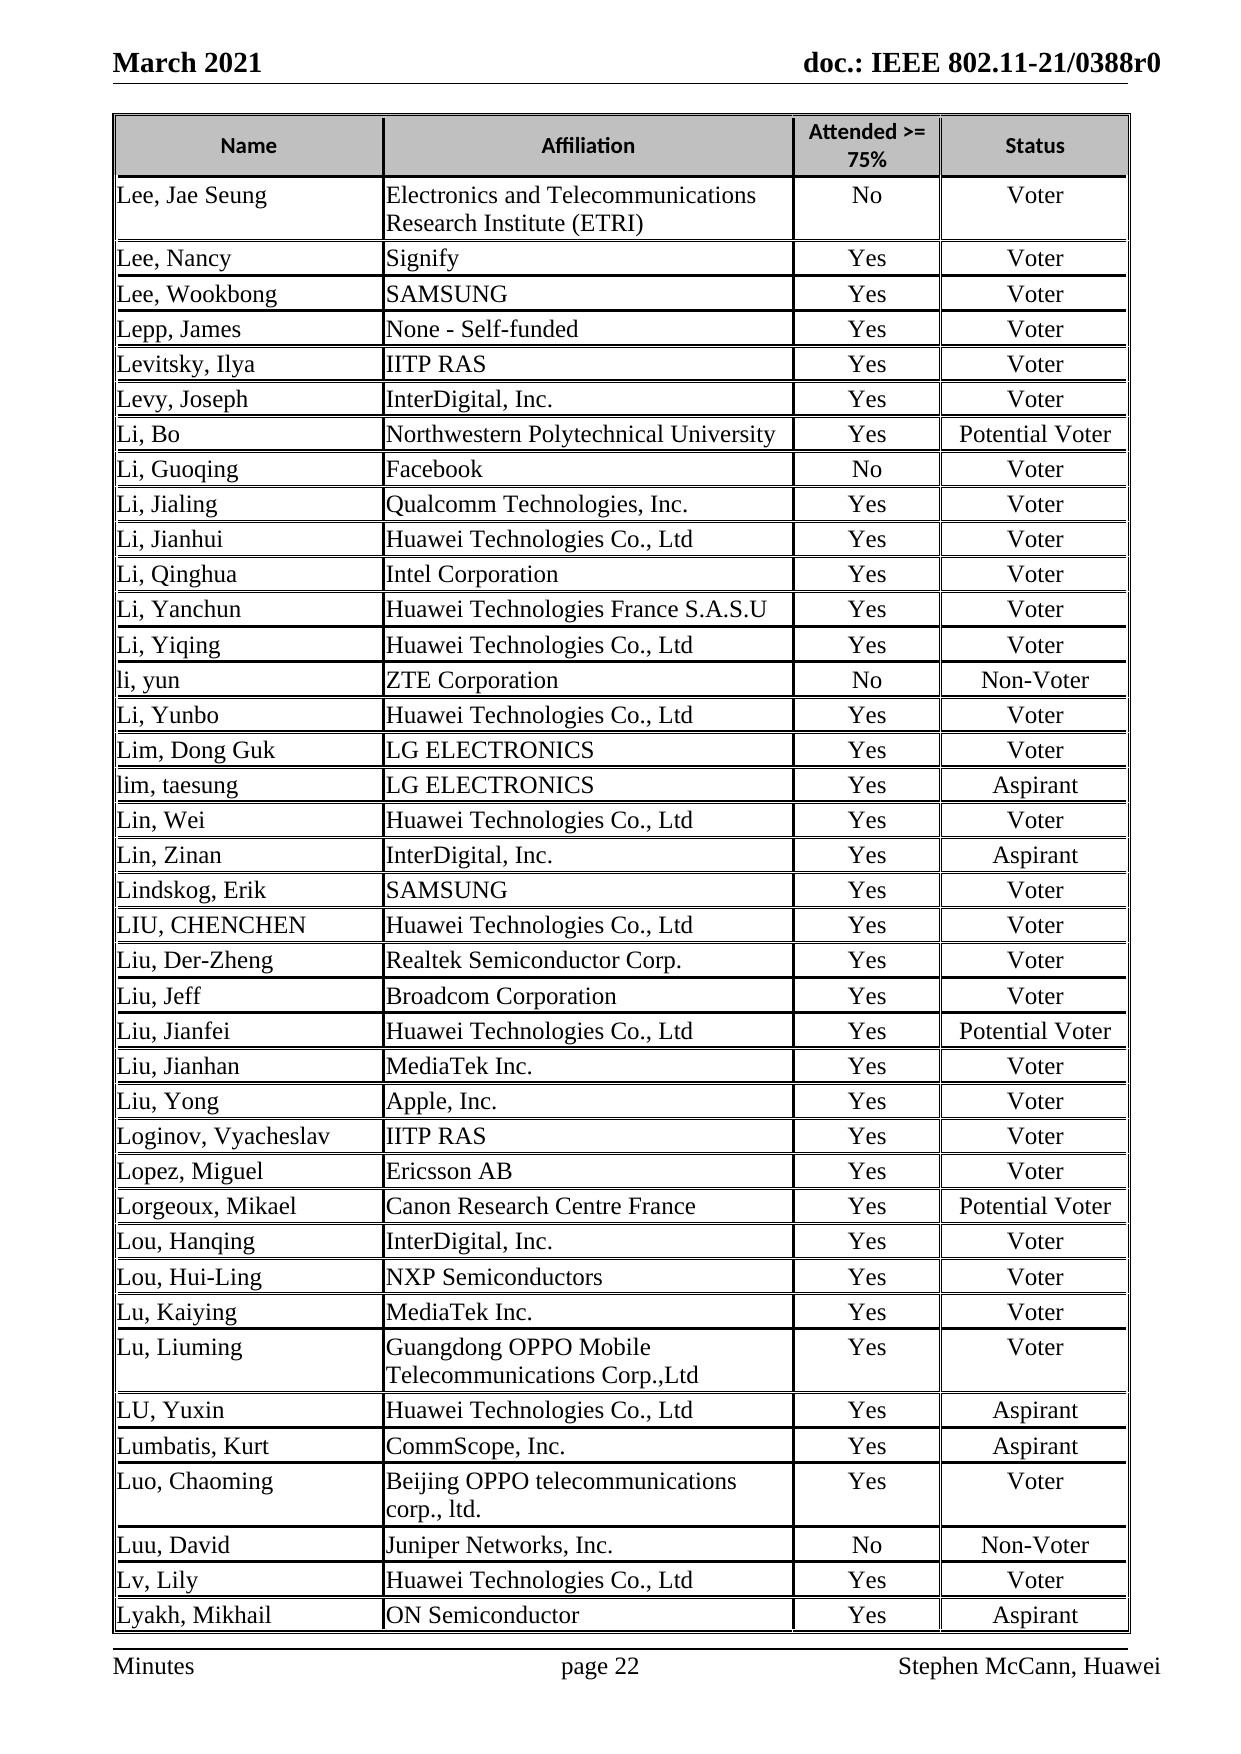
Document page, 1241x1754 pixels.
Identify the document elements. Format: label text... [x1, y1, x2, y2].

table_cell MediaTek Inc. [385, 1295, 792, 1327]
table_cell Voter [942, 309, 1128, 344]
table_cell Yes [795, 488, 939, 519]
table_cell Potential Voter [942, 414, 1128, 449]
table_header Name [116, 116, 383, 175]
table_cell Liu, Yong [116, 1081, 382, 1116]
table_cell li, yun [116, 660, 382, 695]
table_cell Intel Corporation [385, 558, 792, 590]
table_cell Lindskog, Erik [114, 871, 383, 906]
table_cell Huawei Technologies France S.A.S.U [385, 593, 792, 625]
table_cell Beijing OPPO telecommunications corp., ltd. [385, 1464, 792, 1525]
table_cell Huawei Technologies Co., Ltd [385, 628, 792, 660]
table_cell Realtek Semiconductor Corp. [385, 944, 792, 976]
table_cell Potential Voter [942, 1011, 1128, 1046]
table_cell Apple, Inc. [385, 1085, 792, 1116]
table_cell Levy, Joseph [116, 379, 382, 414]
table_cell Liu, Der-Zheng [114, 941, 383, 976]
table_cell Lim, Dong Guk [116, 730, 382, 765]
table_header Attended >= 75% [793, 116, 941, 175]
table_cell CommScope, Inc. [385, 1429, 792, 1461]
table_cell Northwestern Polytechnical University [385, 418, 792, 449]
table_cell Voter [941, 906, 1129, 941]
table_cell Li, Jianhui [116, 520, 382, 555]
table_cell Voter [942, 1461, 1128, 1525]
table_cell Lou, Hui-Ling [114, 1257, 383, 1292]
table_cell Lu, Liuming [116, 1327, 382, 1391]
table_cell Yes [795, 1295, 939, 1327]
table_cell InterDigital, Inc. [385, 1225, 792, 1257]
table_cell Voter [941, 1257, 1129, 1292]
table_cell NXP Semiconductors [385, 1260, 792, 1292]
table_cell Voter [941, 941, 1129, 976]
table_cell MediaTek Inc. [385, 1050, 792, 1081]
table_cell Lee, Nancy [114, 239, 383, 274]
table_cell Levitsky, Ilya [116, 344, 382, 379]
table_cell IITP RAS [385, 348, 792, 379]
table_cell SAMSUNG [385, 874, 792, 906]
table_cell Aspirant [941, 1595, 1128, 1630]
table_cell Yes [795, 1050, 939, 1081]
table_cell Voter [942, 520, 1128, 555]
table_cell Voter [942, 1046, 1128, 1081]
table_cell Yes [795, 348, 939, 379]
table_cell Signify [385, 242, 792, 274]
table_cell Yes [795, 944, 939, 976]
table_cell ZTE Corporation [385, 663, 792, 695]
table_cell Huawei Technologies Co., Ltd [385, 804, 792, 836]
table_cell Huawei Technologies Co., Ltd [385, 699, 792, 730]
table_cell Voter [942, 730, 1128, 765]
table_cell Yes [795, 1464, 939, 1525]
table_cell Yes [795, 734, 939, 765]
table_cell Voter [942, 625, 1128, 660]
table_cell Lepp, James [116, 309, 382, 344]
table_header Status [941, 116, 1128, 175]
table_cell Aspirant [941, 1391, 1129, 1426]
table_cell Voter [942, 695, 1128, 730]
table_cell Yes [795, 874, 939, 906]
table_cell InterDigital, Inc. [385, 383, 792, 414]
table_cell Non-Voter [942, 660, 1128, 695]
table_cell Electronics and Telecommunications Research Institute (ETRI) [385, 178, 792, 239]
table_cell Yes [795, 1190, 939, 1222]
table_cell Yes [795, 1014, 939, 1046]
table_cell Voter [942, 449, 1128, 484]
table_cell Yes [795, 1260, 939, 1292]
table_cell Luo, Chaoming [116, 1461, 382, 1525]
table_cell Yes [795, 979, 939, 1011]
table_cell Li, Yiqing [116, 625, 382, 660]
table_cell Yes [795, 909, 939, 941]
table_cell Voter [942, 344, 1128, 379]
table_cell Yes [795, 804, 939, 836]
table_cell Voter [942, 175, 1128, 239]
table_cell Yes [795, 383, 939, 414]
table_cell Voter [941, 555, 1129, 590]
table_cell Canon Research Centre France [385, 1190, 792, 1222]
table_cell Lee, Wookbong [116, 274, 382, 309]
table_cell Guangdong OPPO Mobile Telecommunications Corp.,Ltd [385, 1330, 792, 1391]
table_cell Huawei Technologies Co., Ltd [385, 1563, 792, 1595]
table_cell Yes [795, 1394, 939, 1426]
table_cell Li, Bo [116, 414, 382, 449]
table_cell Lopez, Miguel [116, 1151, 382, 1187]
table_cell Luu, David [116, 1525, 382, 1560]
table_cell Yes [795, 312, 939, 344]
table_cell Yes [795, 418, 939, 449]
table_cell LG ELECTRONICS [385, 769, 792, 800]
table_cell Voter [941, 1292, 1129, 1327]
table_cell Yes [795, 558, 939, 590]
table_cell Broadcom Corporation [385, 979, 792, 1011]
table_cell Voter [942, 485, 1128, 519]
table_cell Yes [795, 593, 939, 625]
table_cell No [795, 1528, 939, 1560]
table_cell Voter [942, 1560, 1128, 1595]
table_cell Voter [942, 1327, 1128, 1391]
table_cell Lumbatis, Kurt [116, 1426, 382, 1461]
table_cell Yes [795, 242, 939, 274]
table_cell Lin, Zinan [114, 836, 383, 871]
table_header Affiliation [383, 114, 793, 175]
table_cell Li, Yanchun [114, 590, 383, 625]
table_cell Voter [942, 1151, 1128, 1187]
table_cell Yes [795, 1155, 939, 1187]
table_cell ON Semiconductor [383, 1599, 793, 1630]
table_cell SAMSUNG [385, 277, 792, 309]
table_cell LU, Yuxin [114, 1391, 383, 1426]
table_cell No [795, 663, 939, 695]
table_cell Potential Voter [941, 1187, 1129, 1222]
table_cell Yes [795, 277, 939, 309]
table_cell Liu, Jianhan [116, 1046, 382, 1081]
table_cell Yes [795, 1429, 939, 1461]
table_cell Aspirant [942, 1426, 1128, 1461]
table_cell Li, Jialing [116, 485, 382, 519]
table_cell Liu, Jeff [116, 976, 382, 1011]
table_cell Huawei Technologies Co., Ltd [385, 1014, 792, 1046]
table_cell Yes [795, 1085, 939, 1116]
table_cell LG ELECTRONICS [385, 734, 792, 765]
table_cell Voter [941, 871, 1129, 906]
table_cell LIU, CHENCHEN [114, 906, 383, 941]
table_cell Yes [795, 1225, 939, 1257]
table_cell No [795, 178, 939, 239]
table_cell Non-Voter [942, 1525, 1128, 1560]
table_cell Ericsson AB [385, 1155, 792, 1187]
table_cell Yes [795, 523, 939, 555]
table_cell Lorgeoux, Mikael [114, 1187, 383, 1222]
table_cell Li, Guoqing [116, 449, 382, 484]
table_cell Qualcomm Technologies, Inc. [385, 488, 792, 519]
table_cell Voter [942, 274, 1128, 309]
table_cell Juniper Networks, Inc. [385, 1528, 792, 1560]
table_cell Aspirant [942, 765, 1128, 800]
table_cell Liu, Jianfei [116, 1011, 382, 1046]
table_cell Lou, Hanqing [114, 1222, 383, 1257]
table_cell Voter [942, 800, 1128, 836]
table_cell Voter [942, 1081, 1128, 1116]
table_cell Facebook [385, 453, 792, 484]
table_cell Yes [795, 628, 939, 660]
table_cell InterDigital, Inc. [385, 839, 792, 871]
table_cell Lin, Wei [116, 800, 382, 836]
table_cell Yes [795, 1330, 939, 1391]
table_cell Yes [795, 699, 939, 730]
table_cell IITP RAS [385, 1120, 792, 1151]
table_cell Lee, Jae Seung [116, 175, 382, 239]
table_cell Li, Yunbo [116, 695, 382, 730]
table_cell Yes [795, 769, 939, 800]
table_cell Voter [941, 239, 1129, 274]
table_cell Voter [941, 1222, 1129, 1257]
table_cell Li, Qinghua [114, 555, 383, 590]
table_cell Yes [793, 1599, 941, 1630]
table_cell Aspirant [941, 836, 1129, 871]
table_cell Voter [942, 1116, 1128, 1151]
table_cell Loginov, Vyacheslav [116, 1116, 382, 1151]
table_cell None - Self-funded [385, 312, 792, 344]
table_cell Huawei Technologies Co., Ltd [385, 523, 792, 555]
table_cell Voter [942, 379, 1128, 414]
table_cell Voter [941, 590, 1129, 625]
table_cell Lv, Lily [116, 1560, 382, 1595]
table_cell Yes [795, 839, 939, 871]
table_cell Yes [795, 1120, 939, 1151]
table_cell No [795, 453, 939, 484]
table_cell Voter [942, 976, 1128, 1011]
table_cell Huawei Technologies Co., Ltd [385, 909, 792, 941]
table_cell Lyakh, Mikhail [116, 1595, 383, 1630]
table_cell lim, taesung [116, 765, 382, 800]
table_cell Lu, Kaiying [114, 1292, 383, 1327]
table_cell Yes [795, 1563, 939, 1595]
table_cell Huawei Technologies Co., Ltd [385, 1394, 792, 1426]
